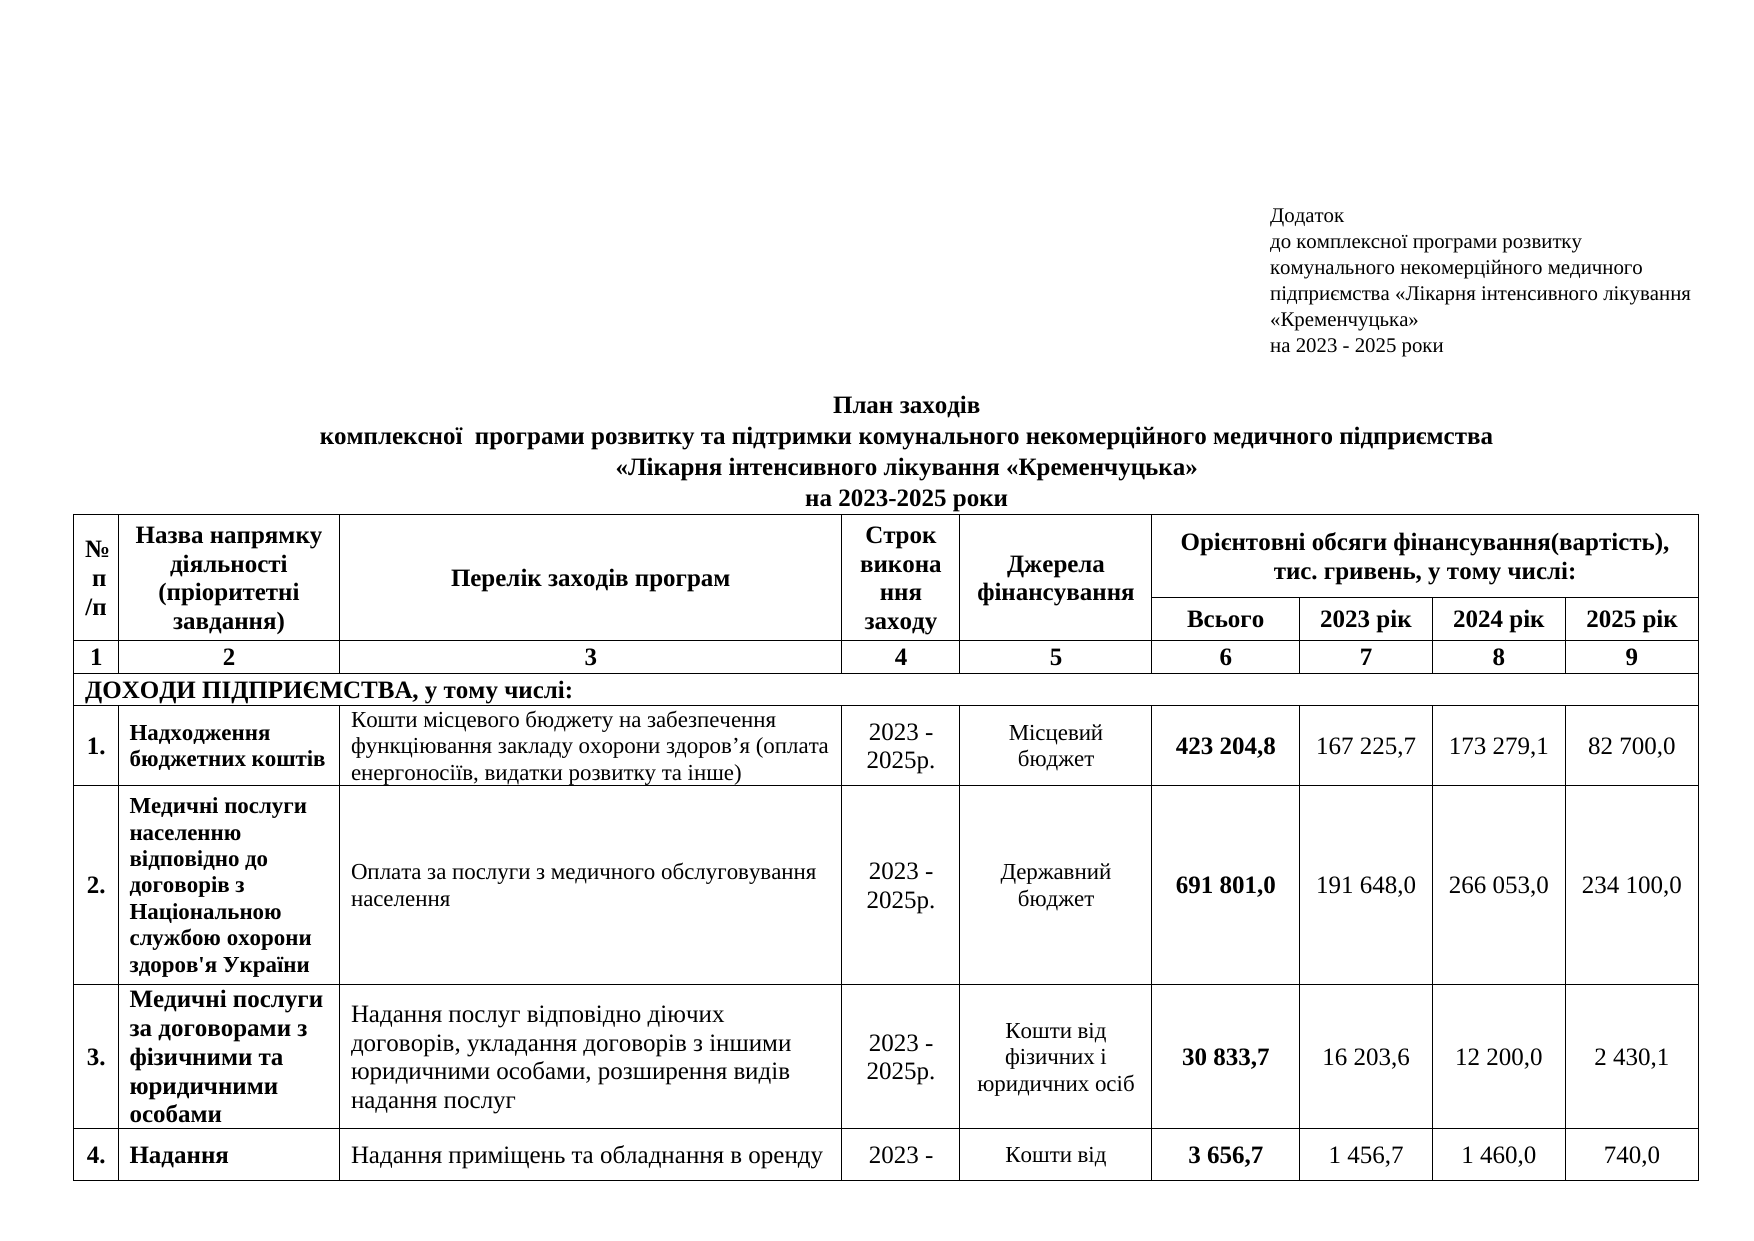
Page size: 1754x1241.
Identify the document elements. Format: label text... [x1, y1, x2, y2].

table_cell 2024 рік [1433, 598, 1565, 640]
table_cell Кошти від фізичних і юридичних осіб [960, 985, 1151, 1128]
table_cell 4. [74, 1129, 118, 1180]
table_cell 2023 - 2025р. [842, 985, 959, 1128]
text на 2023-2025 роки [118, 483, 1695, 512]
table_cell 2025 рік [1566, 598, 1698, 640]
table_cell Кошти від фізичних і юридичних осіб [960, 1129, 1151, 1180]
table_cell 3. [74, 985, 118, 1128]
table_header Перелік заходів програм [340, 515, 841, 640]
table_cell 12 200,0 [1433, 985, 1565, 1128]
table_cell 7 [1300, 641, 1432, 672]
table_cell 9 [1566, 641, 1698, 672]
table_cell 8 [1433, 641, 1565, 672]
table_cell 2 [119, 641, 339, 672]
table_header № п/п [74, 515, 118, 640]
table_cell 3 656,7 [1152, 1129, 1299, 1180]
text комплексної програми розвитку та підтримки комунального некомерційного медичного підприємства [118, 421, 1695, 449]
text Додаток [1196, 203, 1695, 227]
table_cell 173 279,1 [1433, 706, 1565, 785]
table_cell Надання послуг відповідно діючих договорів, укладання договорів з іншими юридичними особами, розширення видів надання послуг [340, 985, 841, 1128]
table_header Назва напрямку діяльності (пріоритетні завдання) [119, 515, 339, 640]
table_cell 5 [960, 641, 1151, 672]
table_header Строк виконання заходу [842, 515, 959, 640]
table_cell ДОХОДИ ПІДПРИЄМСТВА, у тому числі: [74, 674, 1698, 705]
table_cell 2023 рік [1300, 598, 1432, 640]
table_cell 423 204,8 [1152, 706, 1299, 785]
table_cell 2023 - 2025р. [842, 706, 959, 785]
table_header Орієнтовні обсяги фінансування(вартість), тис. гривень, у тому числі: [1152, 515, 1698, 597]
table_cell 1. [74, 706, 118, 785]
table_cell 234 100,0 [1566, 786, 1698, 983]
table_cell 1 460,0 [1433, 1129, 1565, 1180]
table_cell Медичні послуги населенню відповідно до договорів з Національною службою охорони здоров'я України [119, 786, 339, 983]
table_cell 2 430,1 [1566, 985, 1698, 1128]
table_cell 82 700,0 [1566, 706, 1698, 785]
text до комплексної програми розвитку [1270, 229, 1695, 253]
table_cell 1 [74, 641, 118, 672]
table_cell 740,0 [1566, 1129, 1698, 1180]
table_cell 266 053,0 [1433, 786, 1565, 983]
text План заходів [118, 390, 1695, 418]
table_cell Медичні послуги за договорами з фізичними та юридичними особами [119, 985, 339, 1128]
table_cell 4 [842, 641, 959, 672]
table_cell Надання орендних послуг [119, 1129, 339, 1180]
table_cell 1 456,7 [1300, 1129, 1432, 1180]
table_cell 191 648,0 [1300, 786, 1432, 983]
table_cell Надання приміщень та обладнання в оренду [340, 1129, 841, 1180]
text комунального некомерційного медичного підприємства «Лікарня інтенсивного лікування «Кременчуцька» [1270, 255, 1695, 331]
table_cell 691 801,0 [1152, 786, 1299, 983]
text «Лікарня інтенсивного лікування «Кременчуцька» [118, 452, 1695, 481]
table_cell 167 225,7 [1300, 706, 1432, 785]
table_cell 2023 - 2025р. [842, 1129, 959, 1180]
text на 2023 - 2025 роки [1270, 333, 1695, 357]
table_cell 3 [340, 641, 841, 672]
table_cell 16 203,6 [1300, 985, 1432, 1128]
table_cell 2. [74, 786, 118, 983]
table_cell Кошти місцевого бюджету на забезпечення функціювання закладу охорони здоров’я (оплата енергоносіїв, видатки розвитку та інше) [340, 706, 841, 785]
table_cell Всього [1152, 598, 1299, 640]
table_cell 2023 - 2025р. [842, 786, 959, 983]
table_cell Оплата за послуги з медичного обслуговування населення [340, 786, 841, 983]
table_header Джерела фінансування [960, 515, 1151, 640]
table_cell Державний бюджет [960, 786, 1151, 983]
table_cell Місцевий бюджет [960, 706, 1151, 785]
table_cell 6 [1152, 641, 1299, 672]
table_cell 30 833,7 [1152, 985, 1299, 1128]
table_cell Надходження бюджетних коштів [119, 706, 339, 785]
